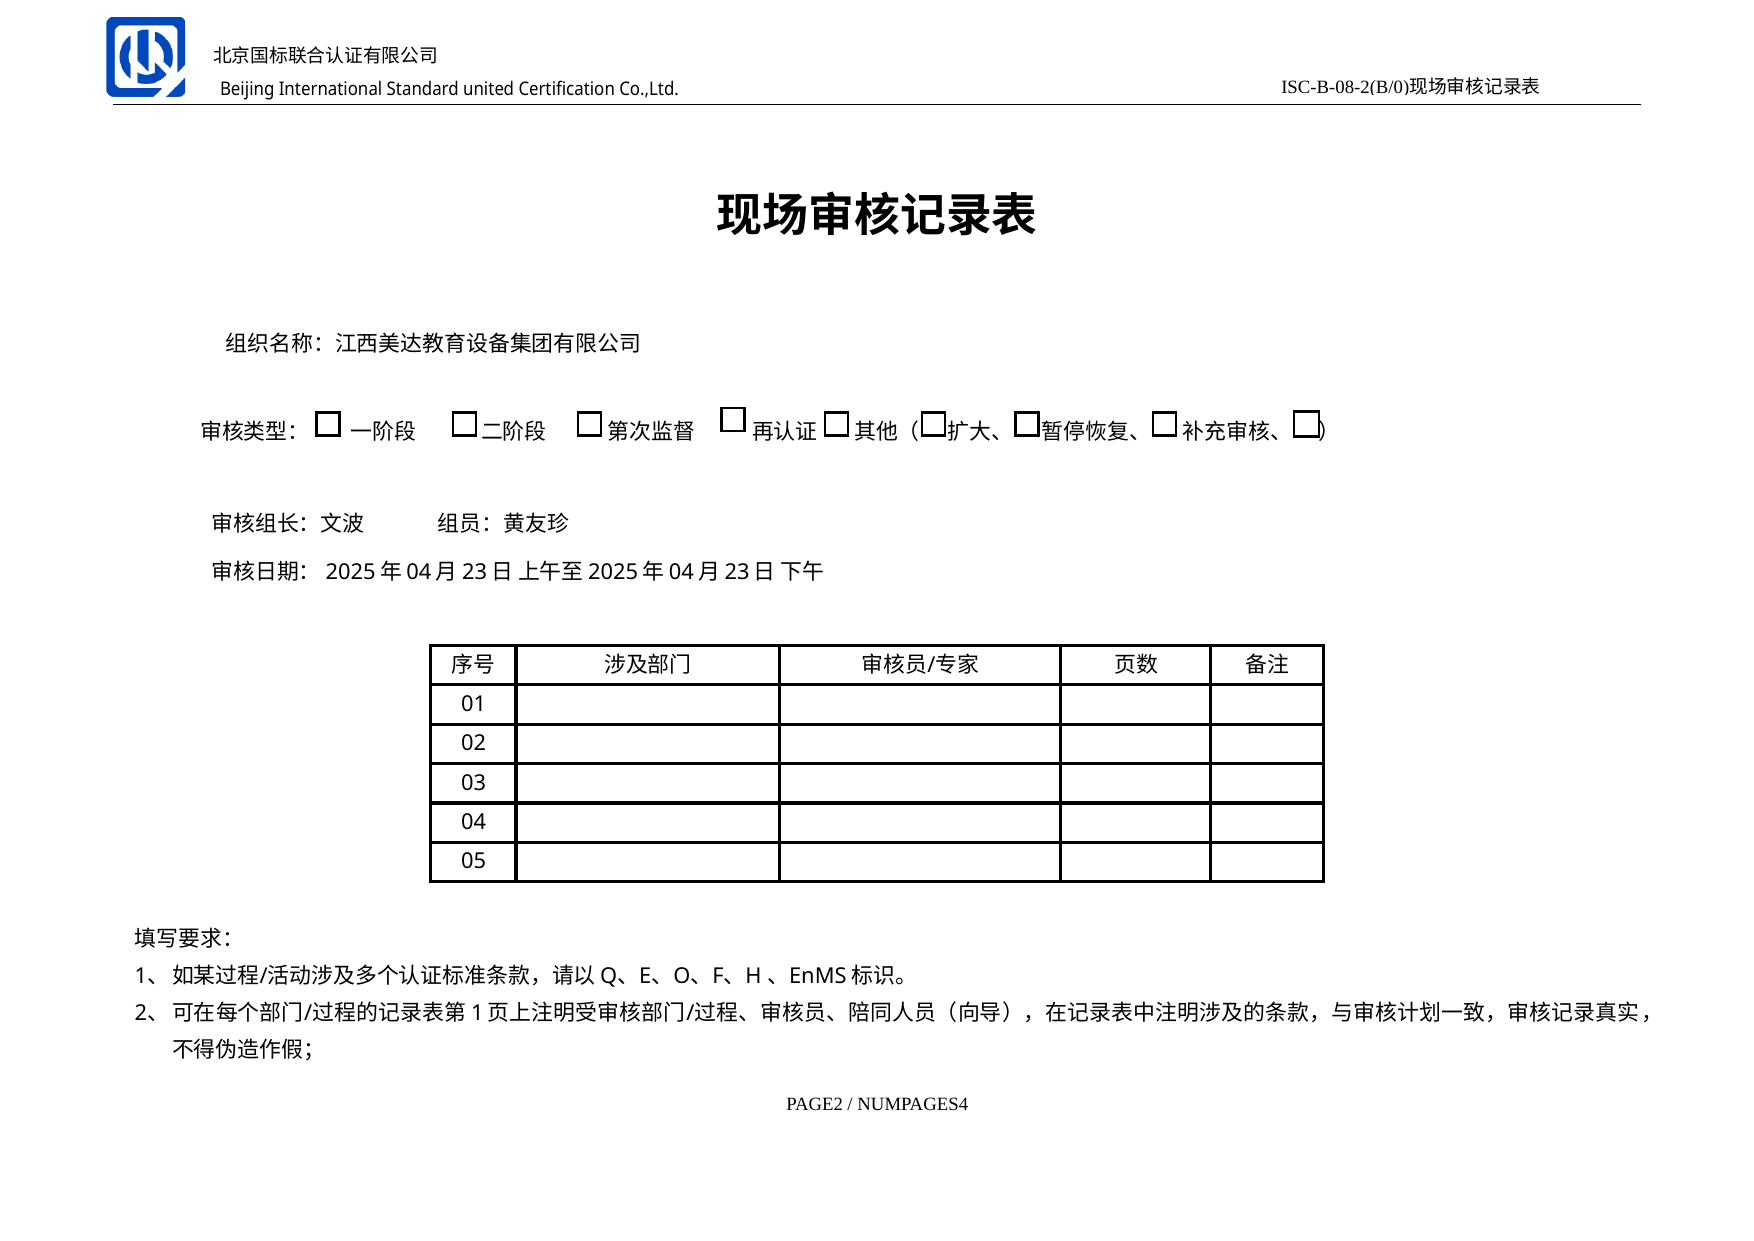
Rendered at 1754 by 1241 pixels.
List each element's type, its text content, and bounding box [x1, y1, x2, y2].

text 审核日期： 2025年04月23日 上午至2025年04月23日 下午 [112, 554, 1641, 587]
table_cell [781, 686, 1059, 723]
picture [106, 17, 186, 97]
table_header 备注 [1212, 647, 1322, 683]
table_cell [1212, 765, 1322, 801]
text 审核类型： 一阶段 二阶段 第次监督 再认证 其他（扩大、暂停恢复、补充审核、） [112, 399, 1641, 464]
table_cell 05 [432, 844, 514, 880]
table_cell 04 [432, 805, 514, 841]
table_cell [1212, 805, 1322, 841]
table_cell [781, 844, 1059, 880]
table_cell [1062, 805, 1209, 841]
table_cell [1212, 686, 1322, 723]
table_cell [1062, 726, 1209, 762]
table_cell [1212, 726, 1322, 762]
text 审核组长：文波 组员：黄友珍 [112, 506, 1641, 538]
table_header 页数 [1062, 647, 1209, 683]
table_cell 01 [432, 686, 514, 723]
table_cell [518, 765, 778, 801]
table_cell [1062, 844, 1209, 880]
table_header 涉及部门 [518, 647, 778, 683]
list 可在每个部门/过程的记录表第1页上注明受审核部门/过程、审核员、陪同人员（向导），在记录表中注明涉及的条款，与审核计划一致，审核记录真实，不得伪造作假； [134, 994, 1641, 1064]
table_cell [518, 726, 778, 762]
text 组织名称：江西美达教育设备集团有限公司 [112, 326, 1641, 358]
table_cell [781, 765, 1059, 801]
text 现场审核记录表 [112, 163, 1641, 261]
table_cell [781, 726, 1059, 762]
table_cell [1062, 686, 1209, 723]
table_header 序号 [432, 647, 514, 683]
table_cell [518, 686, 778, 723]
table_cell [1062, 765, 1209, 801]
table_cell 02 [432, 726, 514, 762]
table_cell [518, 844, 778, 880]
table_header 审核员/专家 [781, 647, 1059, 683]
table_cell [781, 805, 1059, 841]
table_cell [518, 805, 778, 841]
table_cell 03 [432, 765, 514, 801]
list 如某过程/活动涉及多个认证标准条款，请以Q、E、O、F、H 、EnMS标识。 [134, 957, 1641, 990]
text 填写要求： [112, 920, 1641, 953]
table_cell [1212, 844, 1322, 880]
